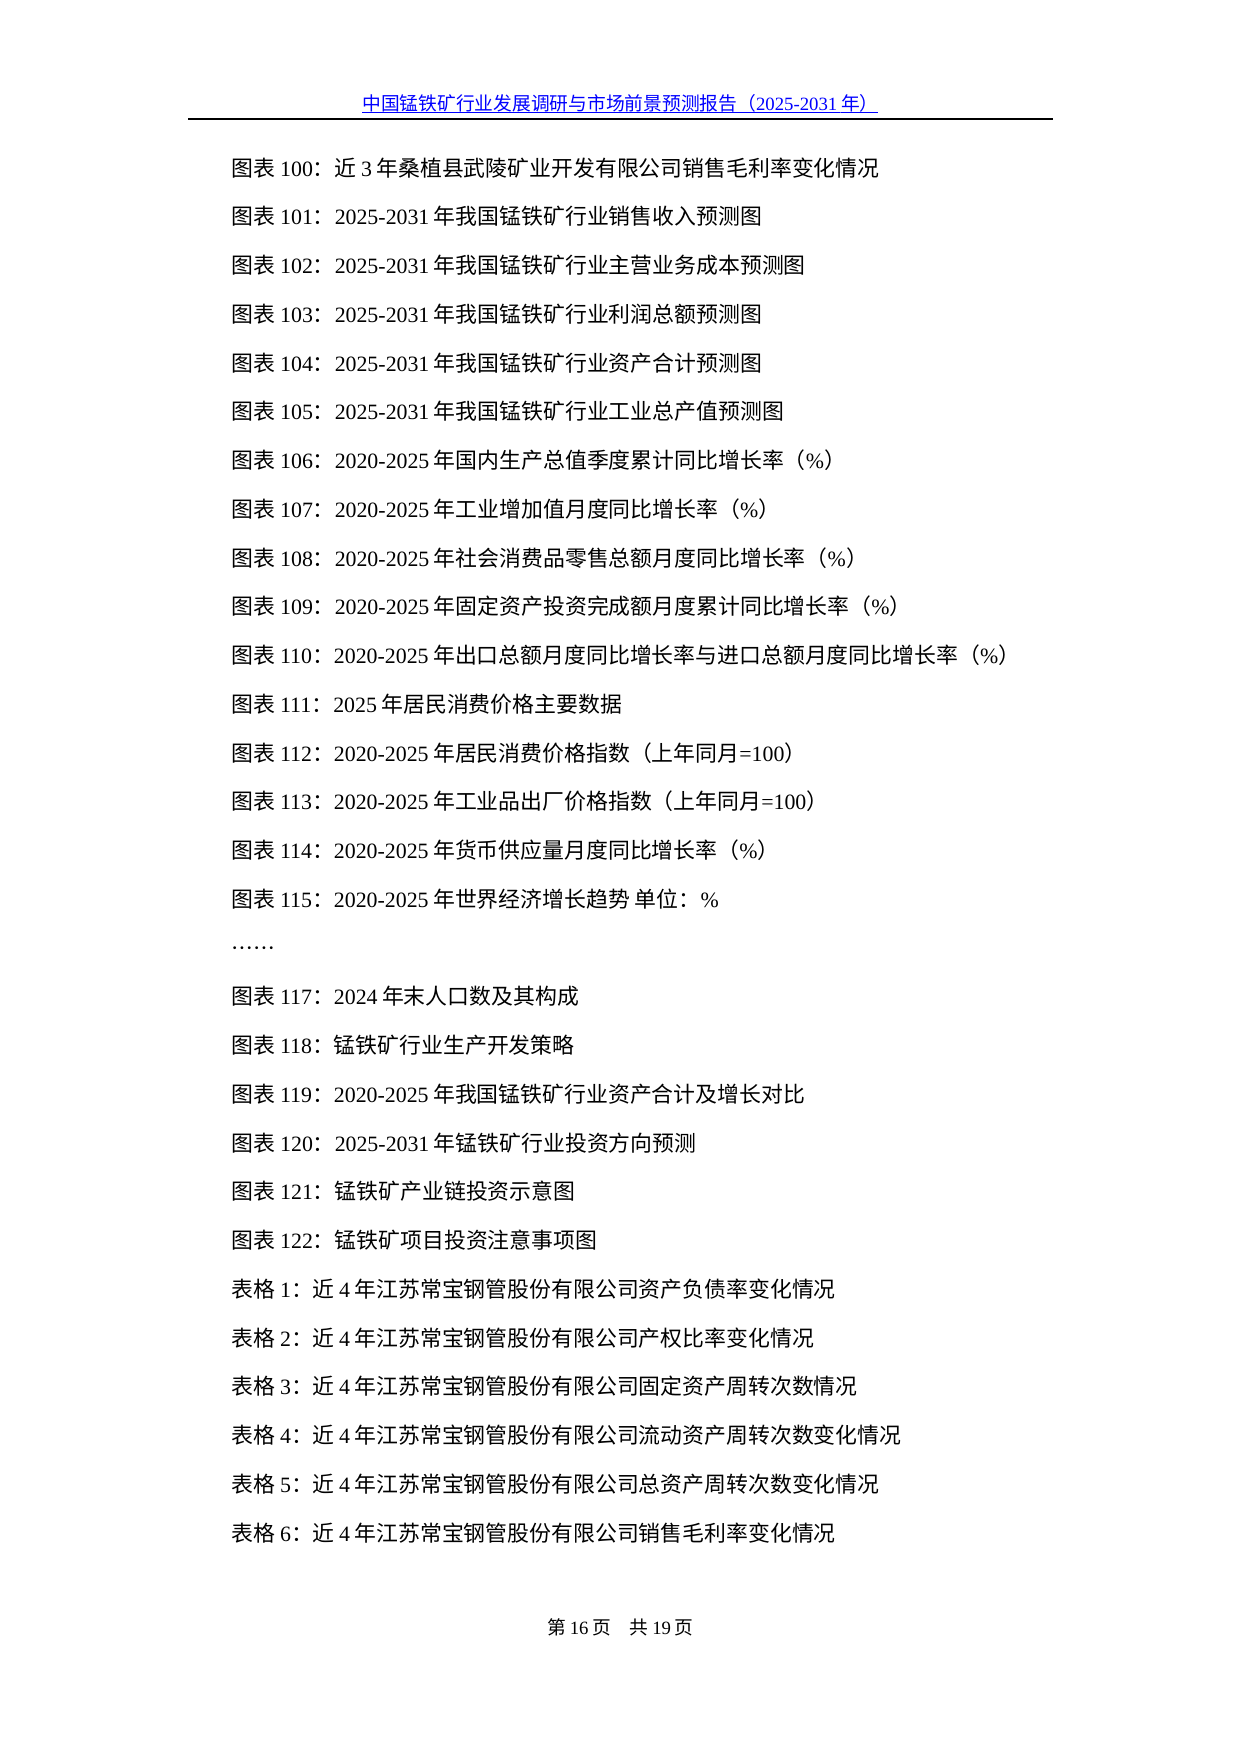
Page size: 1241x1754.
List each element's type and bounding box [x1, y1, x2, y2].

text [187, 150, 1053, 1548]
